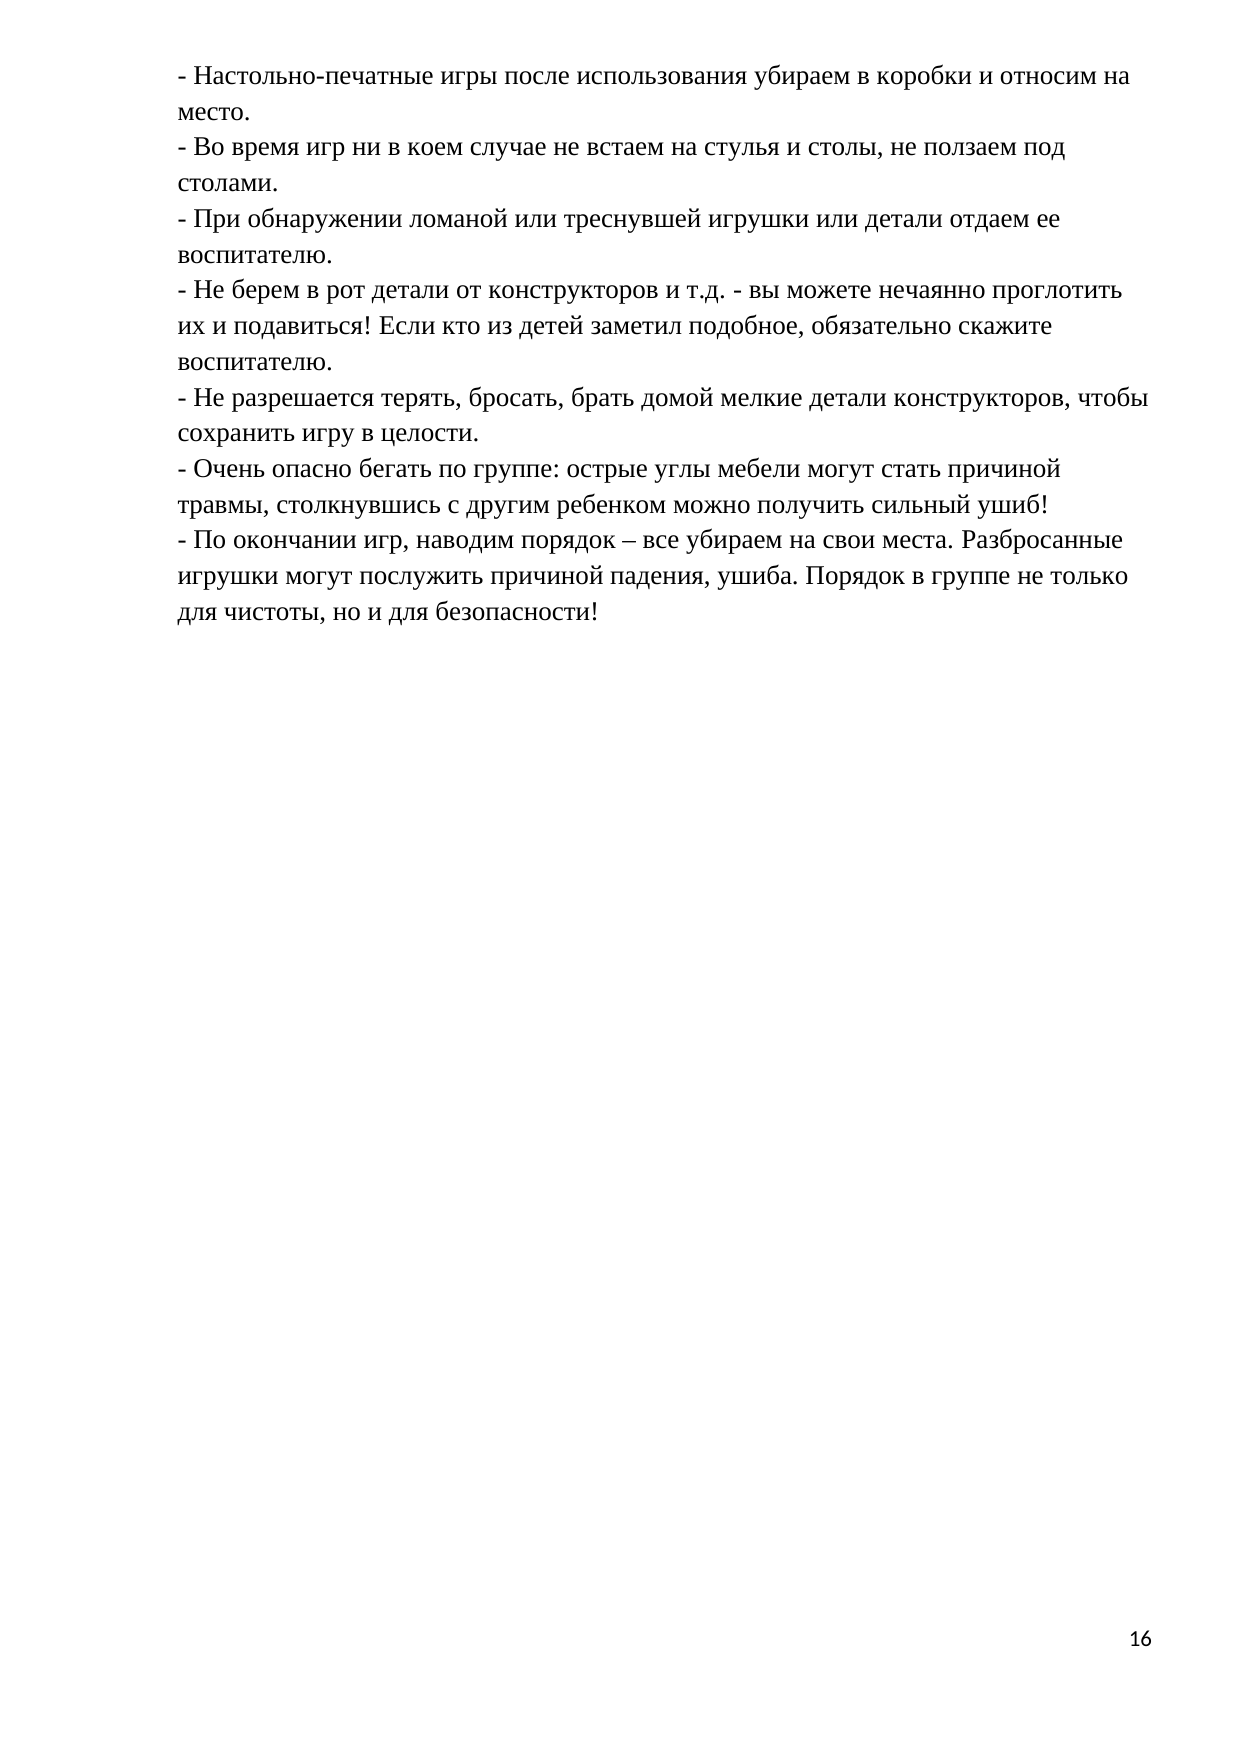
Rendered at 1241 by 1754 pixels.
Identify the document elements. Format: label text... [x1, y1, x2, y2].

text - При обнаружении ломаной или треснувшей игрушки или детали отдаем ее воспитателю. [177, 202, 1152, 269]
text - Настольно-печатные игры после использования убираем в коробки и относим на место. [177, 59, 1152, 126]
text - Не берем в рот детали от конструкторов и т.д. - вы можете нечаянно проглотить их и подавиться! Если кто из детей заметил подобное, обязательно скажите воспитателю. [177, 273, 1152, 376]
text - Не разрешается терять, бросать, брать домой мелкие детали конструкторов, чтобы сохранить игру в целости. [177, 381, 1152, 447]
text - Очень опасно бегать по группе: острые углы мебели могут стать причиной травмы, столкнувшись с другим ребенком можно получить сильный ушиб! [177, 452, 1152, 519]
text - По окончании игр, наводим порядок – все убираем на свои места. Разбросанные игрушки могут послужить причиной падения, ушиба. Порядок в группе не только для чистоты, но и для безопасности! [177, 523, 1152, 626]
text - Во время игр ни в коем случае не встаем на стулья и столы, не ползаем под столами. [177, 131, 1152, 197]
